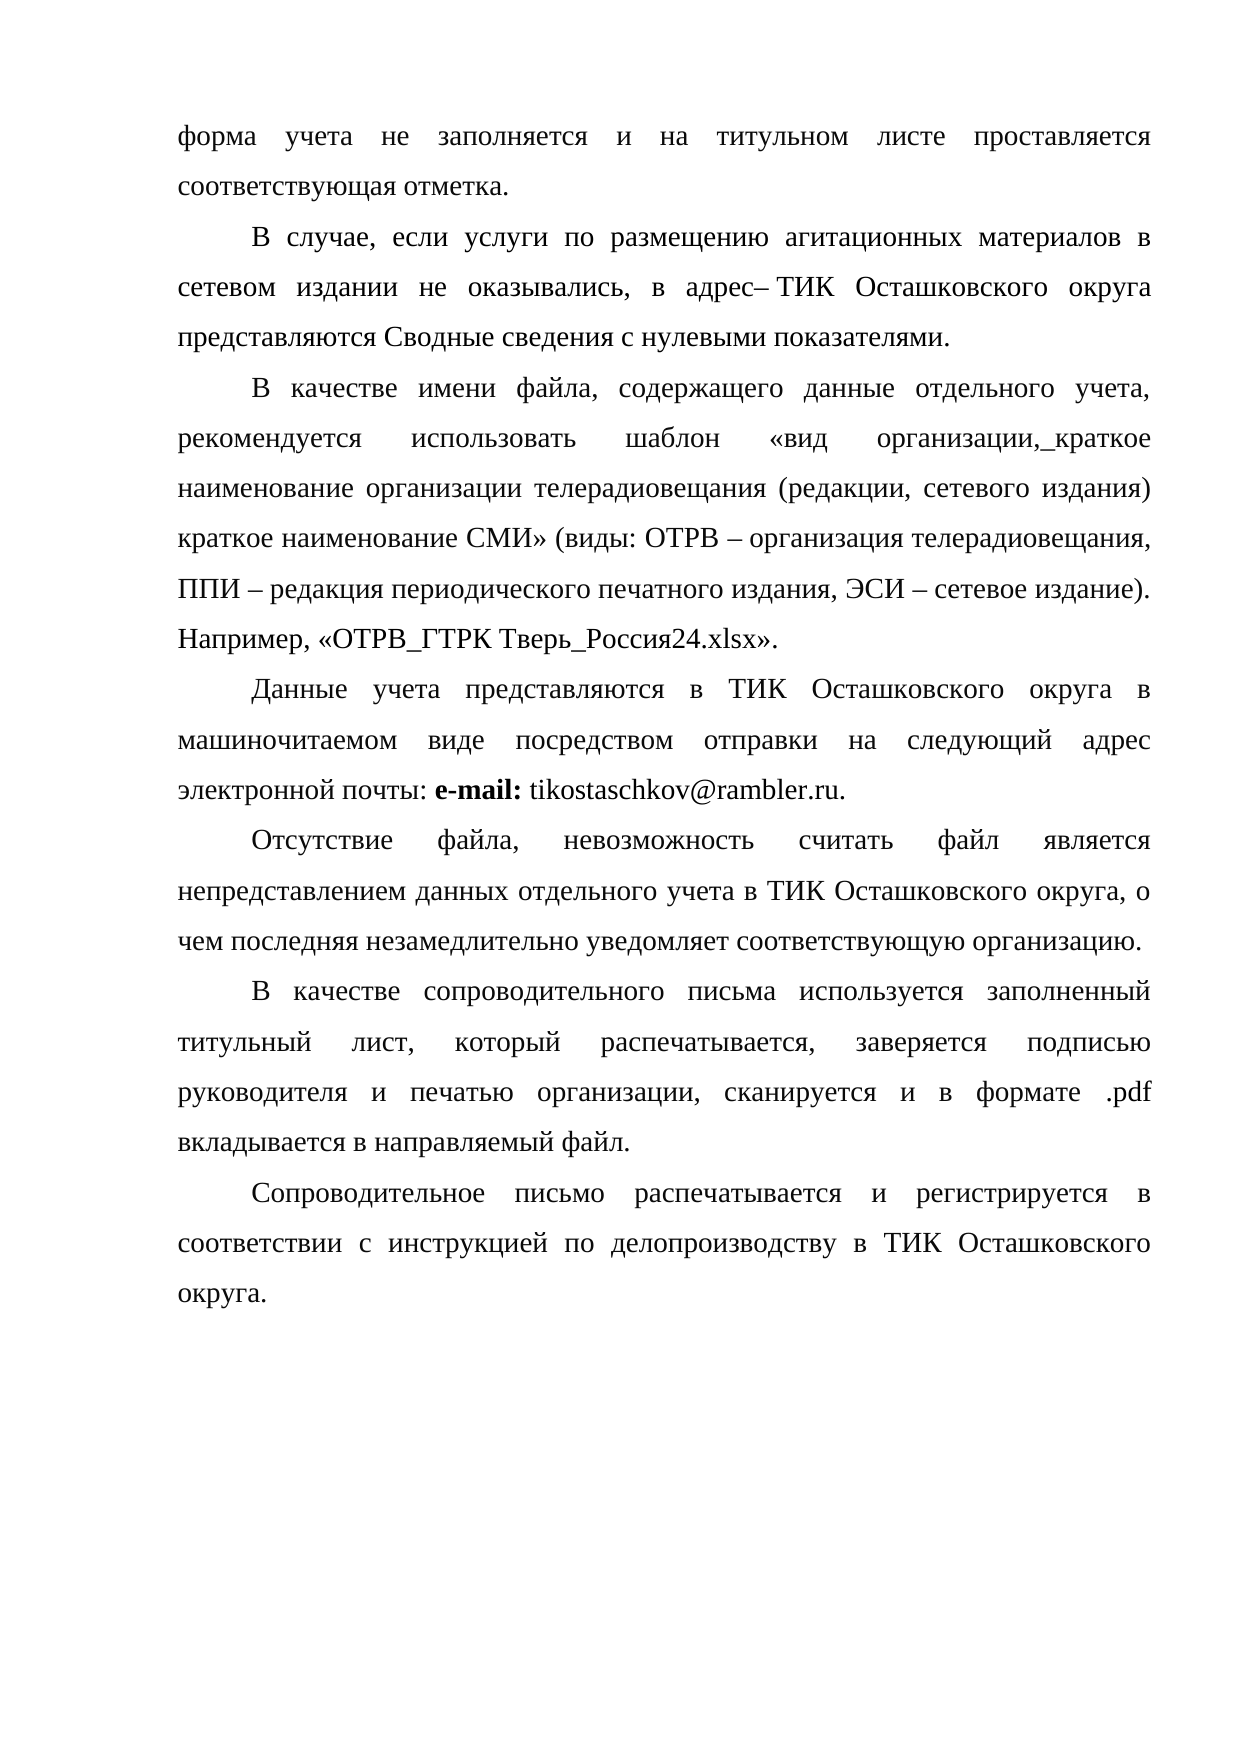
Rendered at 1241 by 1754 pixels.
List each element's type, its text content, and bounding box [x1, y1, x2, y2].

text Сопроводительное письмо распечатывается и регистрируется в соответствии с инструкцией по делопроизводству в ТИК Осташковского округа. [177, 1175, 1152, 1309]
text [177, 118, 1152, 202]
text Данные учета представляются в ТИК Осташковского округа в машиночитаемом виде посредством отправки на следующий адрес электронной почты: e-mail: tikostaschkov@rambler.ru. [177, 672, 1152, 806]
text В качестве сопроводительного письма используется заполненный титульный лист, который распечатывается, заверяется подписью руководителя и печатью организации, сканируется и в формате .pdf вкладывается в направляемый файл. [177, 973, 1152, 1158]
text Отсутствие файла, невозможность считать файл является непредставлением данных отдельного учета в ТИК Осташковского округа, о чем последняя незамедлительно уведомляет соответствующую организацию. [177, 822, 1152, 957]
text В качестве имени файла, содержащего данные отдельного учета, рекомендуется использовать шаблон «вид организации,_краткое наименование организации телерадиовещания (редакции, сетевого издания) краткое наименование СМИ» (виды: ОТРВ – организация телерадиовещания, ППИ – редакция периодического печатного издания, ЭСИ – сетевое издание). Например, «ОТРВ_ГТРК Тверь_Россия24.xlsx». [177, 370, 1152, 655]
text В случае, если услуги по размещению агитационных материалов в сетевом издании не оказывались, в адрес– ТИК Осташковского округа представляются Сводные сведения с нулевыми показателями. [177, 219, 1152, 353]
